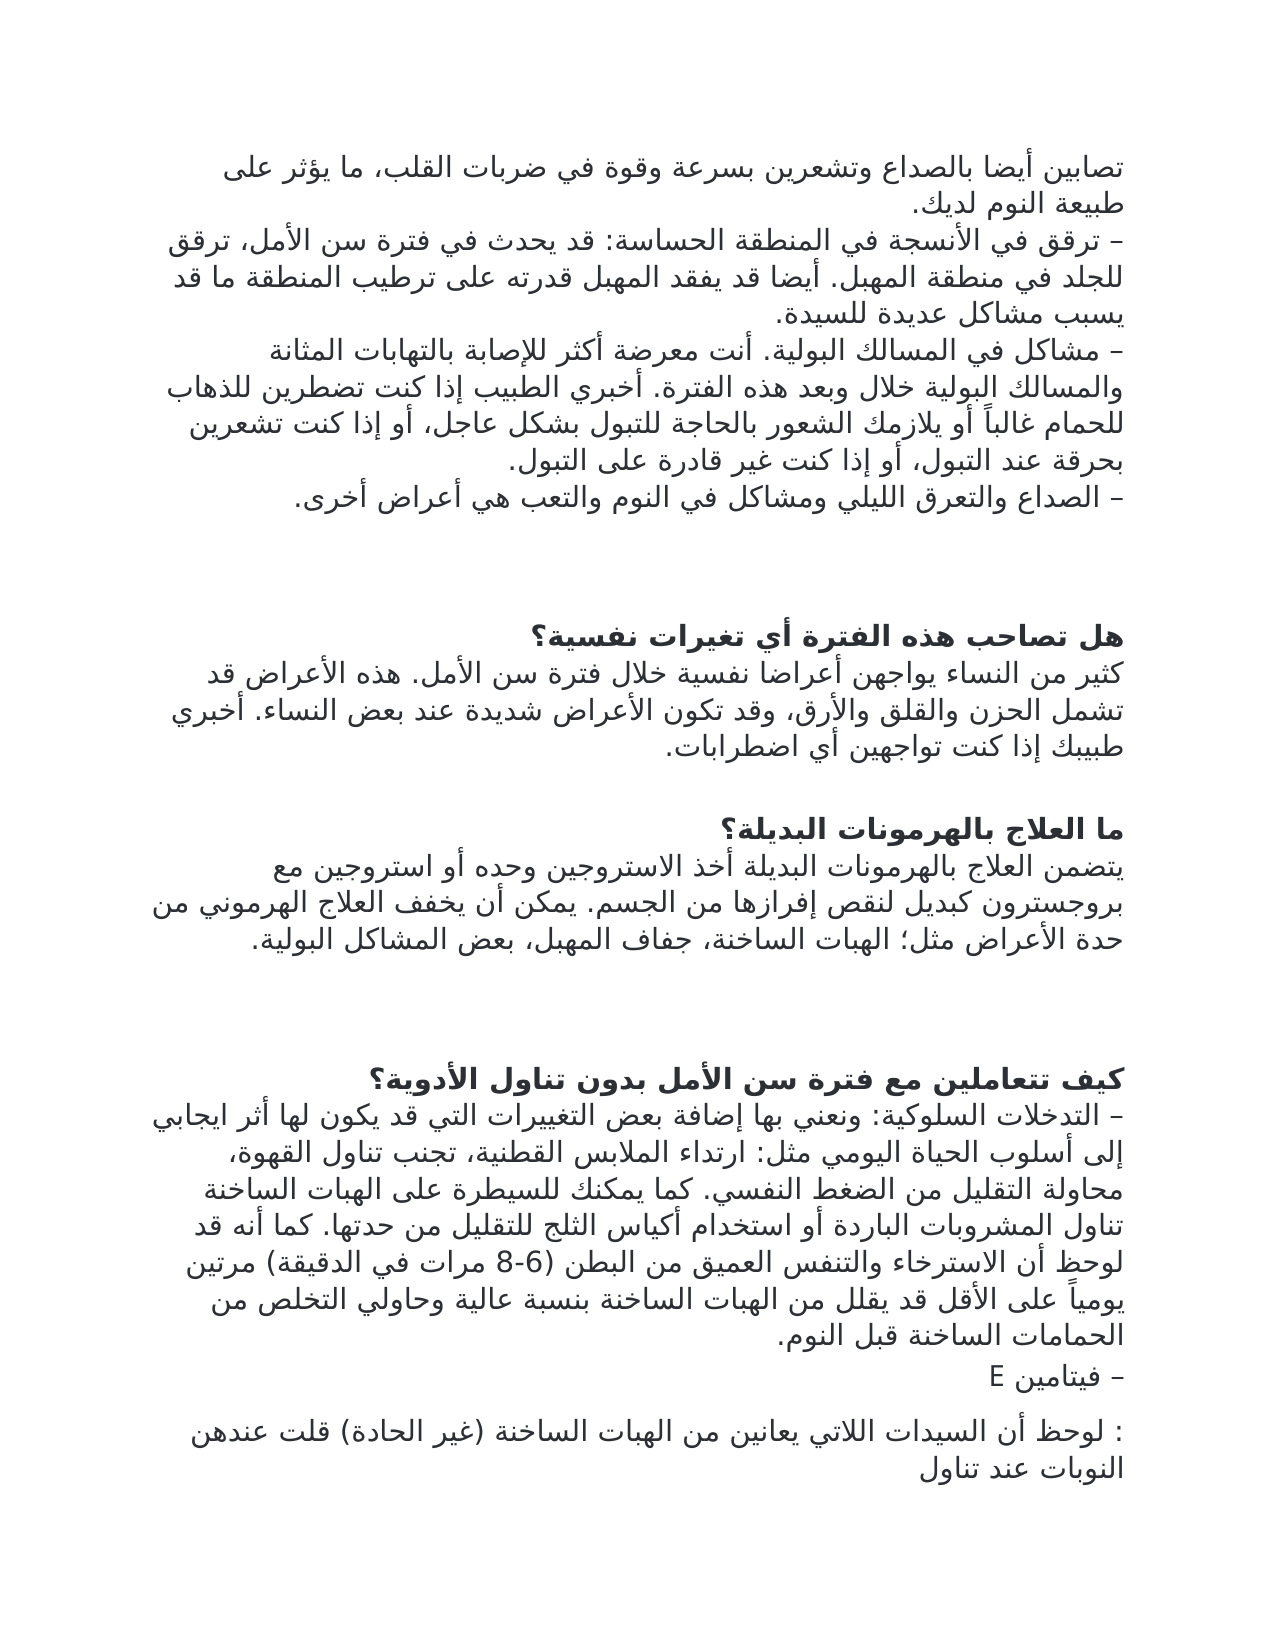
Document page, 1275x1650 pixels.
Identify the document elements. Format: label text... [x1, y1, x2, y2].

text هل تصاحب هذه الفترة أي تغيرات نفسية؟ كثير من النساء يواجهن أعراضا نفسية خلال فترة سن الأمل. هذه الأعراض قد تشمل الحزن والقلق والأرق، وقد تكون الأعراض شديدة عند بعض النساء. أخبري طبيبك إذا كنت تواجهين أي اضطرابات. [150, 619, 1125, 794]
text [150, 150, 1125, 544]
text : لوحظ أن السيدات اللاتي يعانين من الهبات الساخنة (غير الحادة) قلت عندهن النوبات عند تناول [150, 1415, 1125, 1485]
text ما العلاج بالهرمونات البديلة؟ يتضمن العلاج بالهرمونات البديلة أخذ الاستروجين وحده أو استروجين مع بروجسترون كبديل لنقص إفرازها من الجسم. يمكن أن يخفف العلاج الهرموني من حدة الأعراض مثل؛ الهبات الساخنة، جفاف المهبل، بعض المشاكل البولية. [150, 812, 1125, 987]
text كيف تتعاملين مع فترة سن الأمل بدون تناول الأدوية؟ – التدخلات السلوكية: ونعني بها إضافة بعض التغييرات التي قد يكون لها أثر ايجابي إلى أسلوب الحياة اليومي مثل: ارتداء الملابس القطنية، تجنب تناول القهوة، محاولة التقليل من الضغط النفسي. كما يمكنك للسيطرة على الهبات الساخنة تناول المشروبات الباردة أو استخدام أكياس الثلج للتقليل من حدتها. كما أنه قد لوحظ أن الاسترخاء والتنفس العميق من البطن (6-8 مرات في الدقيقة) مرتين يومياً على الأقل قد يقلل من الهبات الساخنة بنسبة عالية وحاولي التخلص من الحمامات الساخنة قبل النوم. – فيتامين E [150, 1062, 1125, 1395]
